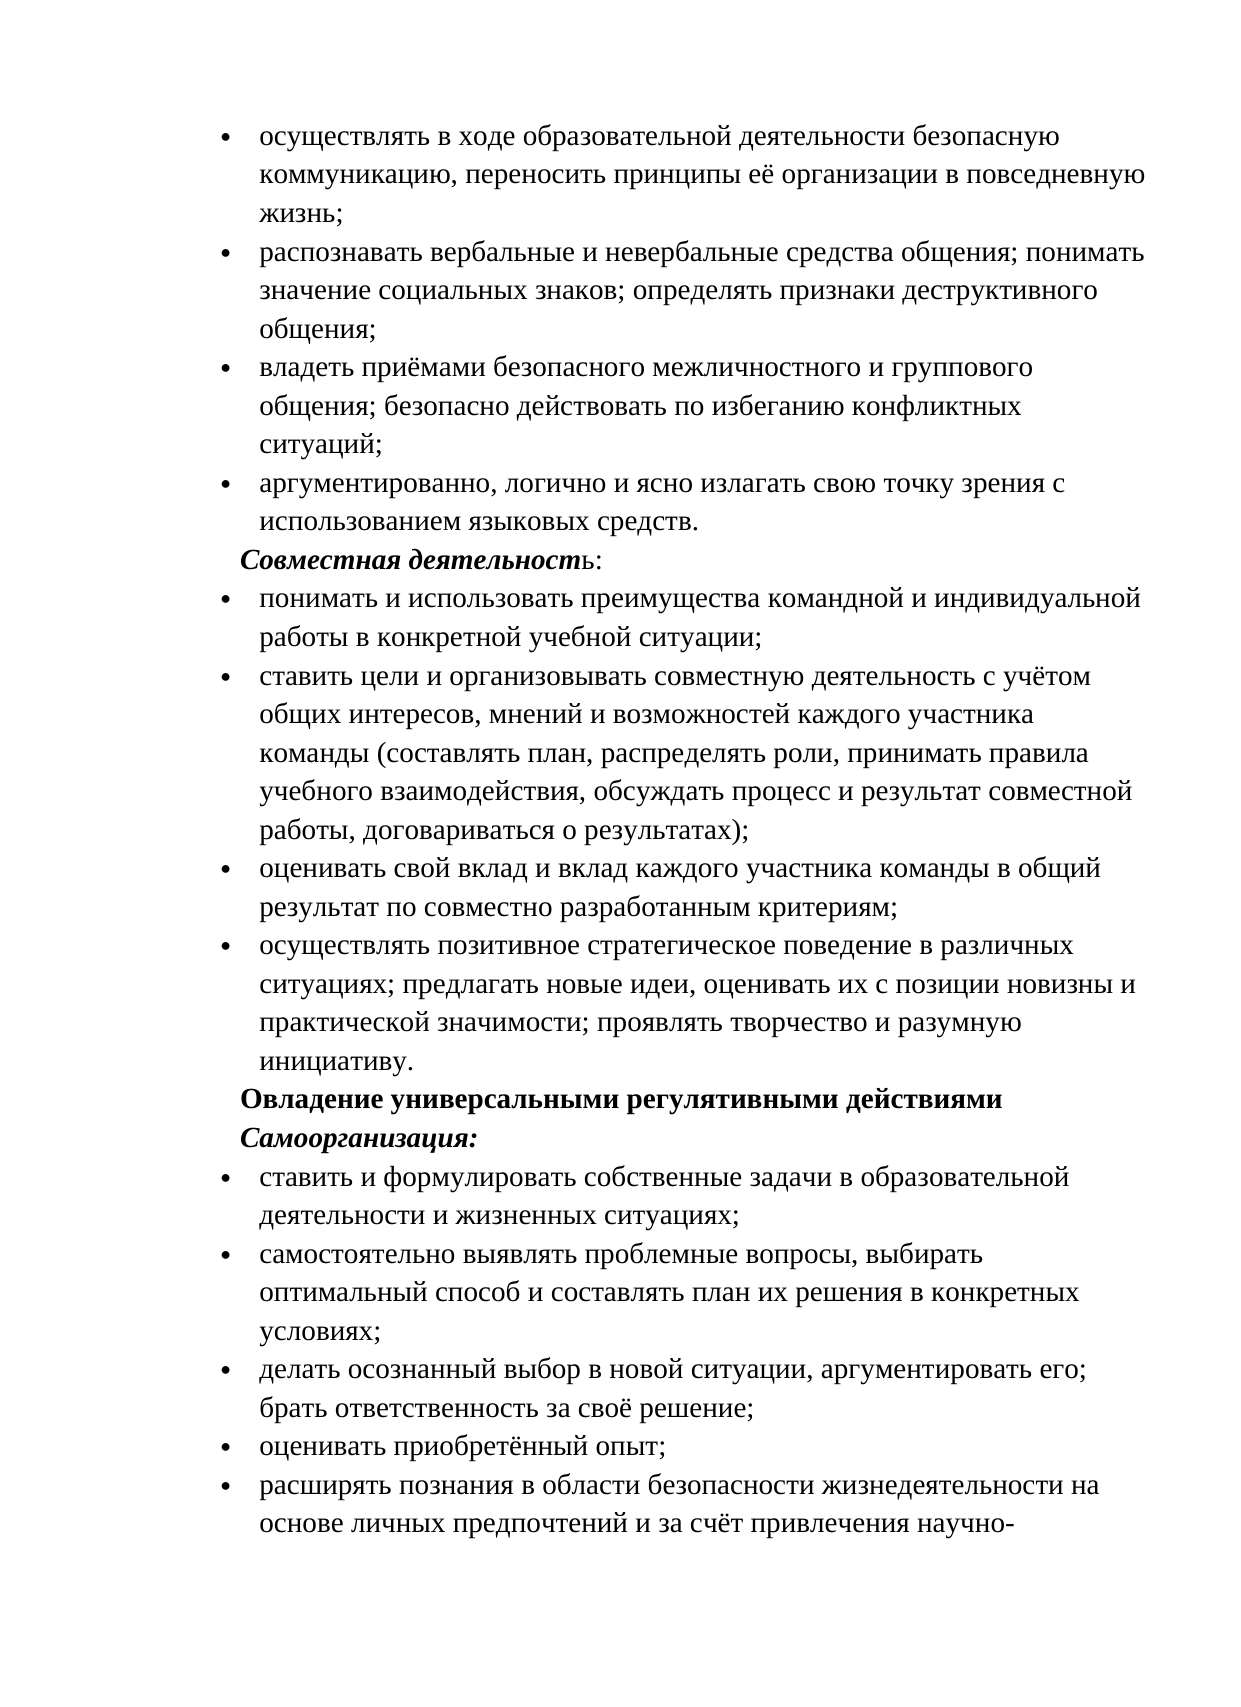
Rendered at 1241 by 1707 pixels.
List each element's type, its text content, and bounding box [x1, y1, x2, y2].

list владеть приёмами безопасного межличностного и группового общения; безопасно действовать по избеганию конфликтных ситуаций; [222, 349, 1152, 460]
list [222, 1467, 1152, 1539]
list осуществлять позитивное стратегическое поведение в различных ситуациях; предлагать новые идеи, оценивать их с позиции новизны и практической значимости; проявлять творчество и разумную инициативу. [222, 927, 1152, 1077]
list делать осознанный выбор в новой ситуации, аргументировать его; брать ответственность за своё решение; [222, 1351, 1152, 1423]
text Совместная деятельность: [177, 542, 1152, 576]
list самостоятельно выявлять проблемные вопросы, выбирать оптимальный способ и составлять план их решения в конкретных условиях; [222, 1236, 1152, 1346]
text Самоорганизация: [177, 1120, 1152, 1154]
list распознавать вербальные и невербальные средства общения; понимать значение социальных знаков; определять признаки деструктивного общения; [222, 234, 1152, 344]
list осуществлять в ходе образовательной деятельности безопасную коммуникацию, переносить принципы её организации в повседневную жизнь; [222, 118, 1152, 229]
list ставить цели и организовывать совместную деятельность с учётом общих интересов, мнений и возможностей каждого участника команды (составлять план, распределять роли, принимать правила учебного взаимодействия, обсуждать процесс и результат совместной работы, договариваться о результатах); [222, 658, 1152, 845]
list аргументированно, логично и ясно излагать свою точку зрения с использованием языковых средств. [222, 465, 1152, 537]
list оценивать свой вклад и вклад каждого участника команды в общий результат по совместно разработанным критериям; [222, 850, 1152, 922]
list оценивать приобретённый опыт; [222, 1428, 1152, 1462]
list понимать и использовать преимущества командной и индивидуальной работы в конкретной учебной ситуации; [222, 581, 1152, 653]
text Овладение универсальными регулятивными действиями [177, 1082, 1152, 1115]
list ставить и формулировать собственные задачи в образовательной деятельности и жизненных ситуациях; [222, 1159, 1152, 1231]
